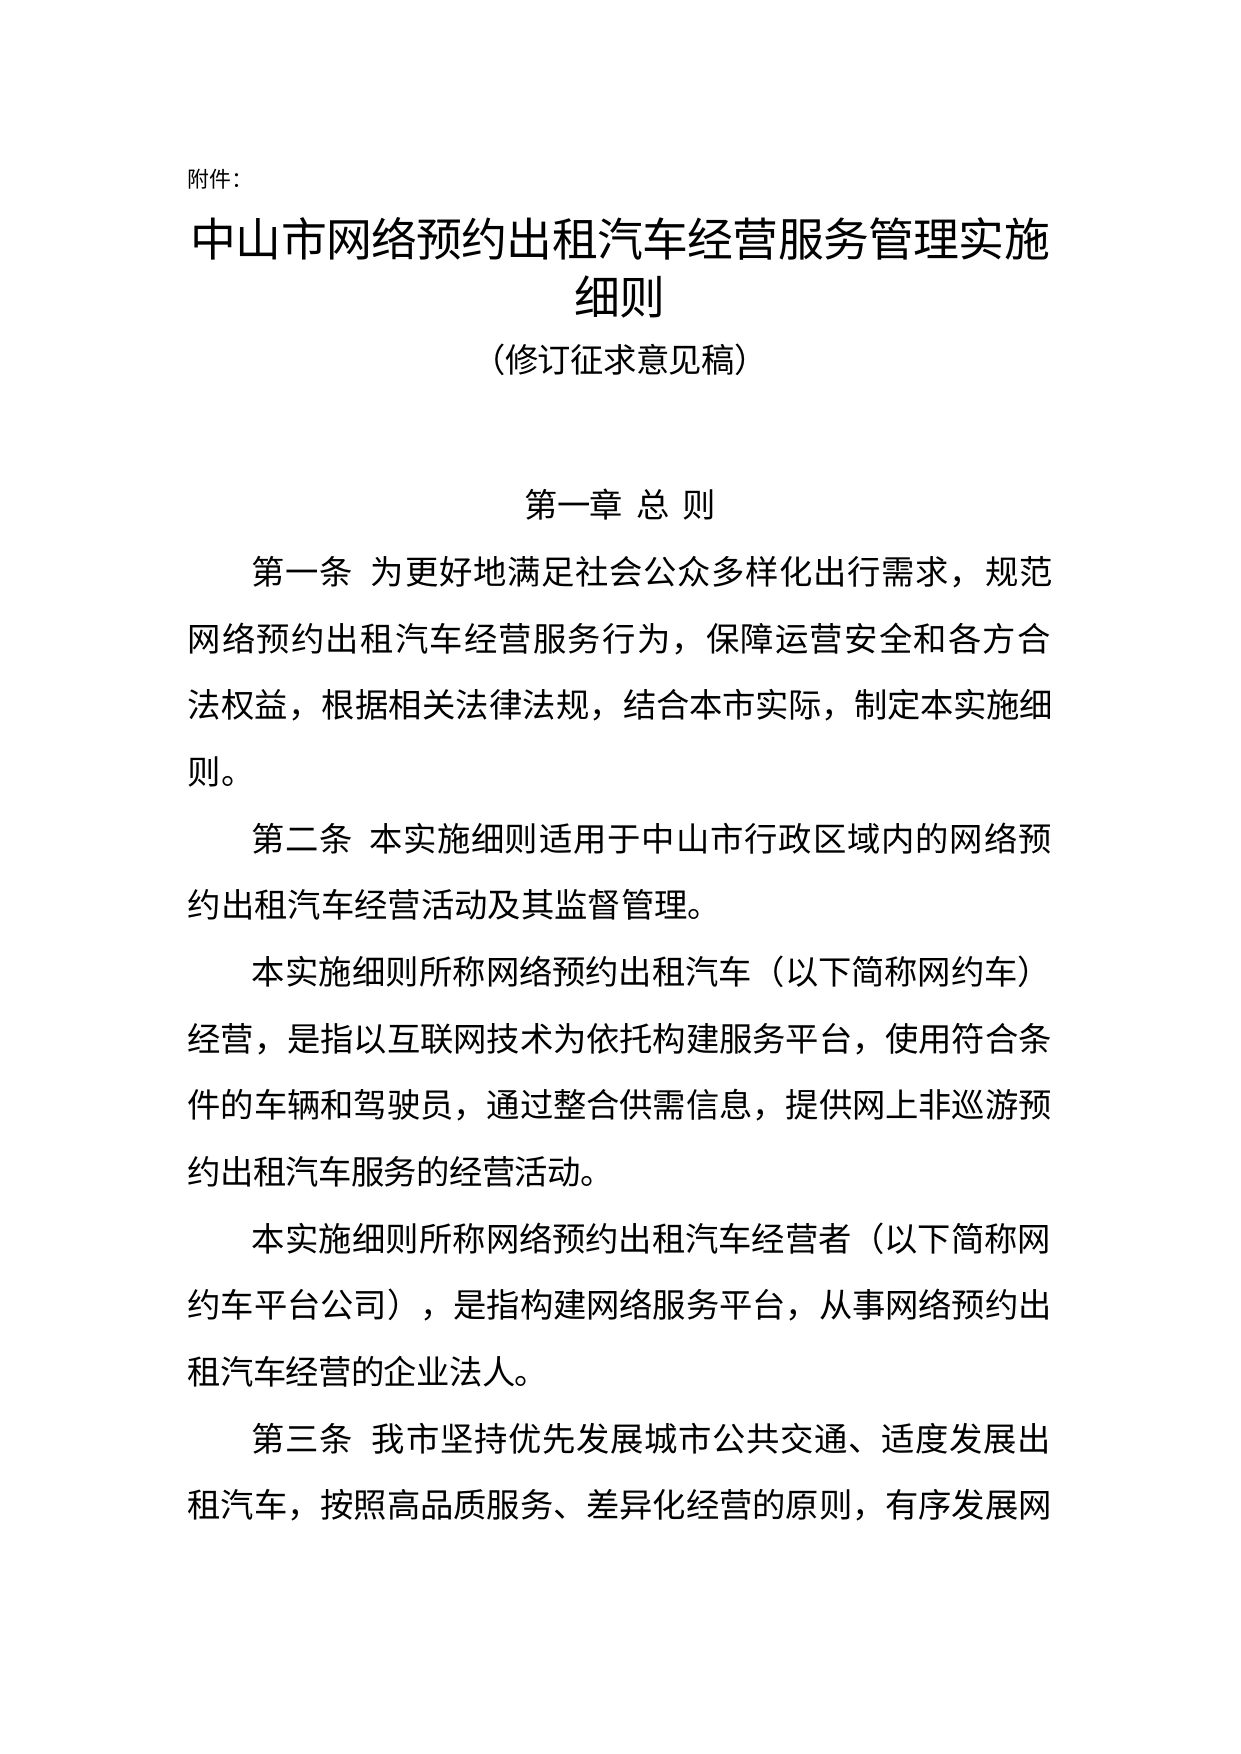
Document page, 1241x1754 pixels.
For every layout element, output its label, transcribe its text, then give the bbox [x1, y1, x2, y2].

text 附件： [187, 162, 1053, 194]
text 本实施细则所称网络预约出租汽车（以下简称网约车）经营，是指以互联网技术为依托构建服务平台，使用符合条件的车辆和驾驶员，通过整合供需信息，提供网上非巡游预约出租汽车服务的经营活动。 [187, 931, 1053, 1198]
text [187, 1398, 1053, 1531]
text 本实施细则所称网络预约出租汽车经营者（以下简称网约车平台公司），是指构建网络服务平台，从事网络预约出租汽车经营的企业法人。 [187, 1198, 1053, 1398]
text （修订征求意见稿） [187, 326, 1053, 384]
text 第二条 本实施细则适用于中山市行政区域内的网络预约出租汽车经营活动及其监督管理。 [187, 798, 1053, 931]
text 第一章 总 则 [187, 464, 1053, 531]
text 中山市网络预约出租汽车经营服务管理实施细则 [187, 209, 1053, 326]
text 第一条 为更好地满足社会公众多样化出行需求，规范网络预约出租汽车经营服务行为，保障运营安全和各方合法权益，根据相关法律法规，结合本市实际，制定本实施细则。 [187, 531, 1053, 798]
